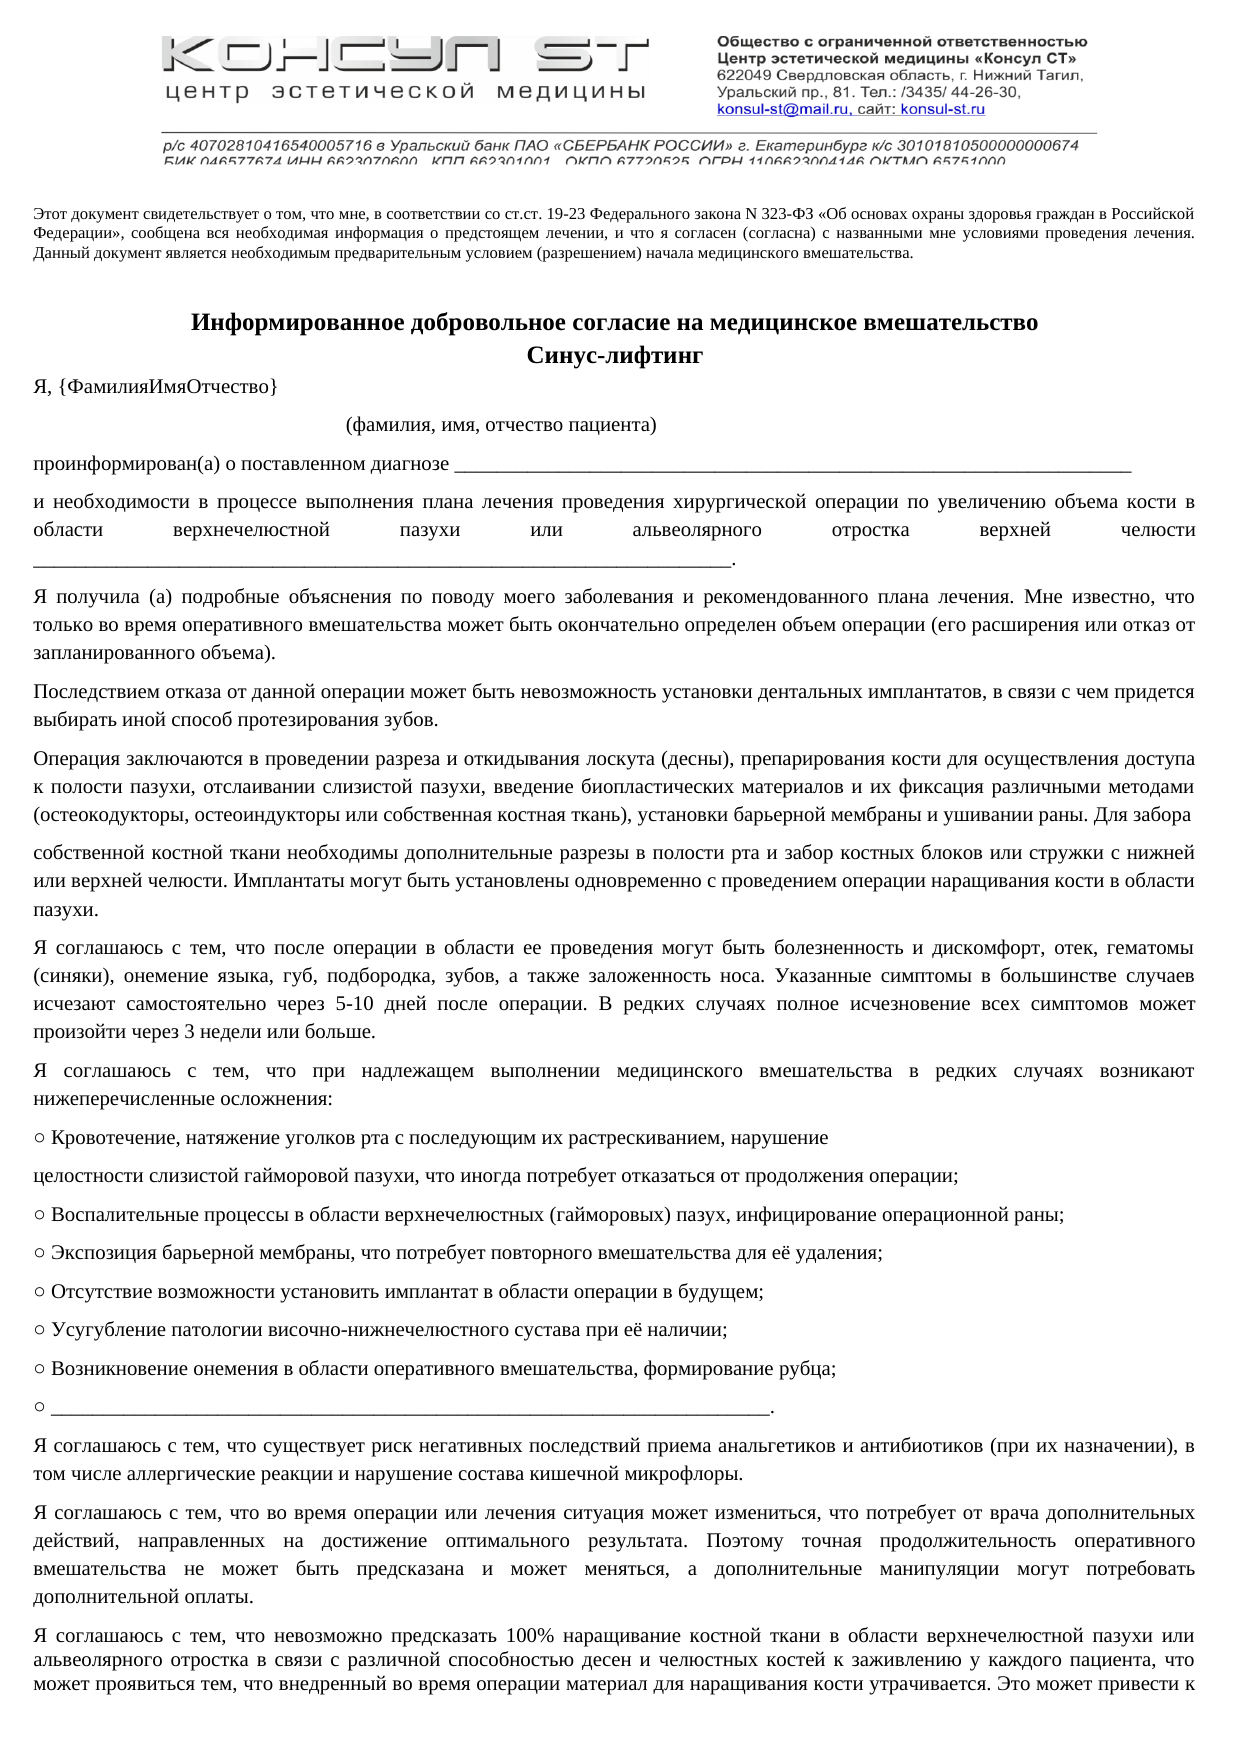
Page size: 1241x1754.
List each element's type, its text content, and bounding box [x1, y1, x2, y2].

text Я, {ФамилияИмяОтчество} [33, 374, 1197, 398]
text ○ Усугубление патологии височно-нижнечелюстного сустава при её наличии; [33, 1317, 1197, 1341]
text Я соглашаюсь с тем, что во время операции или лечения ситуация может измениться, что потребует от врача дополнительных действий, направленных на достижение оптимального результата. Поэтому точная продолжительность оперативного вмешательства не может быть предсказана и может меняться, а дополнительные манипуляции могут потребовать дополнительной оплаты. [33, 1500, 1197, 1608]
text Я соглашаюсь с тем, что существует риск негативных последствий приема анальгетиков и антибиотиков (при их назначении), в том числе аллергические реакции и нарушение состава кишечной микрофлоры. [33, 1433, 1197, 1485]
text Синус-лифтинг [33, 340, 1197, 369]
text ○ Отсутствие возможности установить имплантат в области операции в будущем; [33, 1279, 1197, 1303]
text Этот документ свидетельствует о том, что мне, в соответствии со ст.ст. 19-23 Федерального закона N 323-ФЗ «Об основах охраны здоровья граждан в Российской Федерации», сообщена вся необходимая информация о предстоящем лечении, и что я согласен (согласна) с названными мне условиями проведения лечения. Данный документ является необходимым предварительным условием (разрешением) начала медицинского вмешательства. [33, 204, 1197, 262]
text Операция заключаются в проведении разреза и откидывания лоскута (десны), препарирования кости для осуществления доступа к полости пазухи, отслаивании слизистой пазухи, введение биопластических материалов и их фиксация различными методами (остеокодукторы, остеоиндукторы или собственная костная ткань), установки барьерной мембраны и ушивании раны. Для забора [33, 746, 1197, 826]
text (фамилия, имя, отчество пациента) [33, 412, 1197, 436]
text ○ Воспалительные процессы в области верхнечелюстных (гайморовых) пазух, инфицирование операционной раны; [33, 1202, 1197, 1226]
text ○ Возникновение онемения в области оперативного вмешательства, формирование рубца; [33, 1356, 1197, 1380]
text проинформирован(а) о поставленном диагнозе _________________________________________________________________ [33, 451, 1197, 475]
picture [159, 36, 1098, 164]
text и необходимости в процессе выполнения плана лечения проведения хирургической операции по увеличению объема кости в области верхнечелюстной пазухи или альвеолярного отростка верхней челюсти ___________________________________________________________________. [33, 489, 1197, 569]
text целостности слизистой гайморовой пазухи, что иногда потребует отказаться от продолжения операции; [33, 1163, 1197, 1187]
text Последствием отказа от данной операции может быть невозможность установки дентальных имплантатов, в связи с чем придется выбирать иной способ протезирования зубов. [33, 679, 1197, 731]
text Информированное добровольное согласие на медицинское вмешательство [33, 307, 1197, 335]
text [33, 1623, 1197, 1695]
text собственной костной ткани необходимы дополнительные разрезы в полости рта и забор костных блоков или стружки с нижней или верхней челюсти. Имплантаты могут быть установлены одновременно с проведением операции наращивания кости в области пазухи. [33, 840, 1197, 921]
text ○ Экспозиция барьерной мембраны, что потребует повторного вмешательства для её удаления; [33, 1240, 1197, 1264]
text ○ _____________________________________________________________________. [33, 1394, 1197, 1418]
text ○ Кровотечение, натяжение уголков рта с последующим их растрескиванием, нарушение [33, 1125, 1197, 1149]
text Я соглашаюсь с тем, что после операции в области ее проведения могут быть болезненность и дискомфорт, отек, гематомы (синяки), онемение языка, губ, подбородка, зубов, а также заложенность носа. Указанные симптомы в большинстве случаев исчезают самостоятельно через 5-10 дней после операции. В редких случаях полное исчезновение всех симптомов может произойти через 3 недели или больше. [33, 935, 1197, 1043]
text Я соглашаюсь с тем, что при надлежащем выполнении медицинского вмешательства в редких случаях возникают нижеперечисленные осложнения: [33, 1058, 1197, 1110]
text Я получила (а) подробные объяснения по поводу моего заболевания и рекомендованного плана лечения. Мне известно, что только во время оперативного вмешательства может быть окончательно определен объем операции (его расширения или отказ от запланированного объема). [33, 584, 1197, 664]
